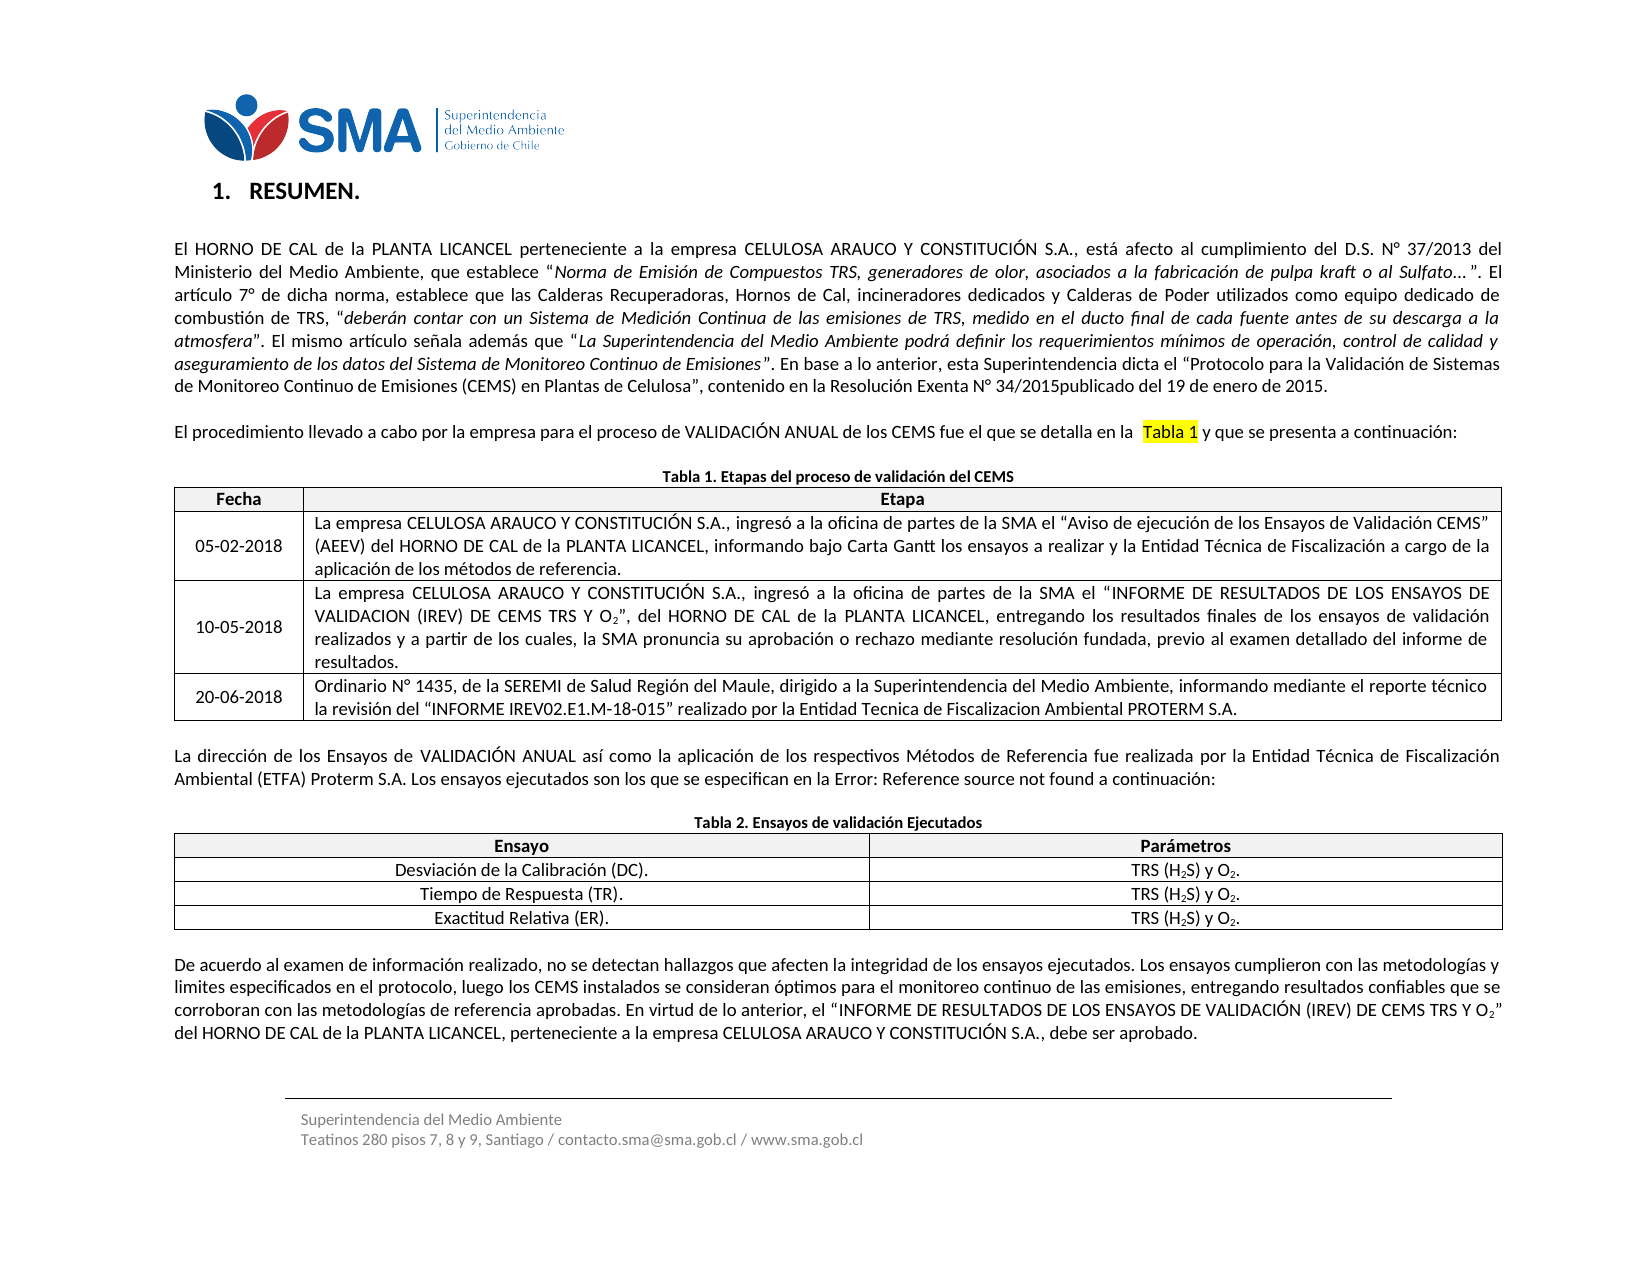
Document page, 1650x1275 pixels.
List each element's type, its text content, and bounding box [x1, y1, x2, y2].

table_cell TRS (H2S) y O2. [870, 882, 1502, 905]
text Tabla 2. Ensayos de validación Ejecutados [174, 813, 1502, 833]
table_cell Tiempo de Respuesta (TR). [175, 882, 869, 905]
table_header Ensayo [175, 834, 869, 857]
table_cell TRS (H2S) y O2. [870, 858, 1502, 881]
table_header Etapa [304, 488, 1501, 511]
table_header Parámetros [870, 834, 1502, 857]
text Tabla 1. Etapas del proceso de validación del CEMS [174, 466, 1502, 487]
text De acuerdo al examen de información realizado, no se detectan hallazgos que afecten la integridad de los ensayos ejecutados. Los ensayos cumplieron con las metodologías y limites especificados en el protocolo, luego los CEMS instalados se consideran óptimos para el monitoreo continuo de las emisiones, entregando resultados confiables que se corroboran con las metodologías de referencia aprobadas. En virtud de lo anterior, el “INFORME DE RESULTADOS DE LOS ENSAYOS DE VALIDACIÓN (IREV) DE CEMS TRS Y O2” del HORNO DE CAL de la PLANTA LICANCEL, perteneciente a la empresa CELULOSA ARAUCO Y CONSTITUCIÓN S.A., debe ser aprobado. [174, 953, 1502, 1044]
table_cell Ordinario N° 1435, de la SEREMI de Salud Región del Maule, dirigido a la Superintendencia del Medio Ambiente, informando mediante el reporte técnico la revisión del “INFORME IREV02.E1.M-18-015” realizado por la Entidad Tecnica de Fiscalizacion Ambiental PROTERM S.A. [304, 674, 1501, 720]
table_cell Exactitud Relativa (ER). [175, 906, 869, 929]
subtitle RESUMEN. [212, 175, 1502, 206]
table_cell TRS (H2S) y O2. [870, 906, 1502, 929]
table_header Fecha [175, 488, 303, 511]
text El procedimiento llevado a cabo por la empresa para el proceso de VALIDACIÓN ANUAL de los CEMS fue el que se detalla en la Tabla 1 y que se presenta a continuación: [174, 420, 1143, 443]
table_cell 20-06-2018 [175, 674, 303, 720]
table_cell 05-02-2018 [175, 512, 303, 580]
table_cell 10-05-2018 [175, 581, 303, 673]
picture [174, 73, 584, 176]
text El HORNO DE CAL de la PLANTA LICANCEL perteneciente a la empresa CELULOSA ARAUCO Y CONSTITUCIÓN S.A., está afecto al cumplimiento del D.S. N° 37/2013 del Ministerio del Medio Ambiente, que establece “Norma de Emisión de Compuestos TRS, generadores de olor, asociados a la fabricación de pulpa kraft o al Sulfato...”. El artículo 7° de dicha norma, establece que las Calderas Recuperadoras, Hornos de Cal, incineradores dedicados y Calderas de Poder utilizados como equipo dedicado de combustión de TRS, “deberán contar con un Sistema de Medición Continua de las emisiones de TRS, medido en el ducto final de cada fuente antes de su descarga a la atmosfera”. El mismo artículo señala además que “La Superintendencia del Medio Ambiente podrá definir los requerimientos mínimos de operación, control de calidad y aseguramiento de los datos del Sistema de Monitoreo Continuo de Emisiones”. En base a lo anterior, esta Superintendencia dicta el “Protocolo para la Validación de Sistemas de Monitoreo Continuo de Emisiones (CEMS) en Plantas de Celulosa”, contenido en la Resolución Exenta N° 34/2015publicado del 19 de enero de 2015. [174, 237, 1502, 397]
table_cell La empresa CELULOSA ARAUCO Y CONSTITUCIÓN S.A., ingresó a la oficina de partes de la SMA el “INFORME DE RESULTADOS DE LOS ENSAYOS DE VALIDACION (IREV) DE CEMS TRS Y O2”, del HORNO DE CAL de la PLANTA LICANCEL, entregando los resultados finales de los ensayos de validación realizados y a partir de los cuales, la SMA pronuncia su aprobación o rechazo mediante resolución fundada, previo al examen detallado del informe de resultados. [304, 581, 1501, 673]
table_cell Desviación de la Calibración (DC). [175, 858, 869, 881]
table_cell La empresa CELULOSA ARAUCO Y CONSTITUCIÓN S.A., ingresó a la oficina de partes de la SMA el “Aviso de ejecución de los Ensayos de Validación CEMS” (AEEV) del HORNO DE CAL de la PLANTA LICANCEL, informando bajo Carta Gantt los ensayos a realizar y la Entidad Técnica de Fiscalización a cargo de la aplicación de los métodos de referencia. [304, 512, 1501, 580]
